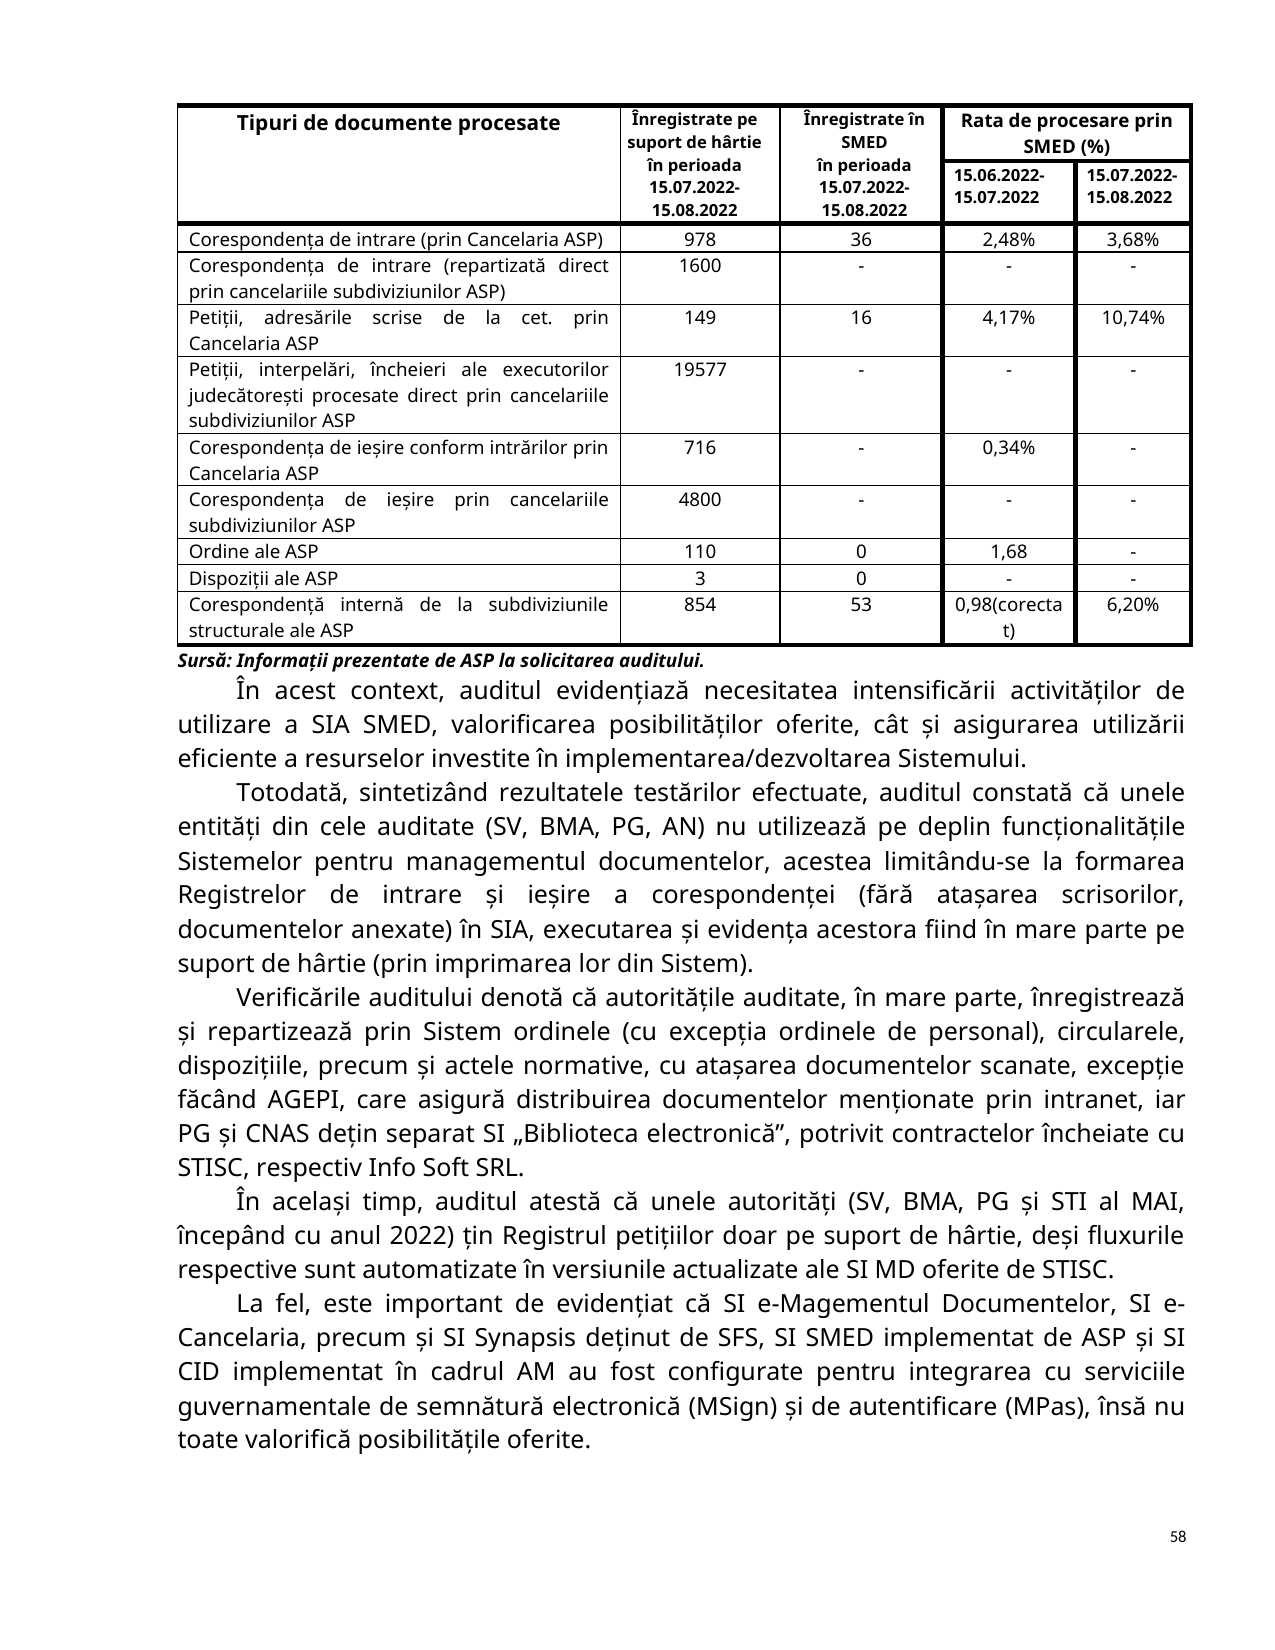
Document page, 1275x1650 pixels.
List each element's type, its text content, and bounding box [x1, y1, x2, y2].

table_cell - [945, 565, 1073, 591]
table_cell 0 [781, 539, 940, 564]
table_cell 19577 [621, 357, 779, 433]
table_cell 36 [781, 226, 940, 251]
table_cell - [1078, 486, 1189, 537]
table_cell 2,48% [945, 226, 1073, 251]
table_cell Corespondența de ieșire conform intrărilor prin Cancelaria ASP [178, 434, 620, 485]
table_cell 149 [621, 305, 779, 356]
table_cell Corespondența de intrare (repartizată direct prin cancelariile subdiviziunilor ASP) [178, 253, 620, 303]
table_cell Corespondența de intrare (prin Cancelaria ASP) [178, 226, 620, 251]
table_cell 3 [621, 565, 779, 591]
text În acest context, auditul evidențiază necesitatea intensificării activităților de utilizare a SIA SMED, valorificarea posibilităților oferite, cât și asigurarea utilizării eficiente a resurselor investite în implementarea/dezvoltarea Sistemului. [177, 673, 1186, 775]
table_cell - [1078, 434, 1189, 485]
table_cell Petiții, adresările scrise de la cet. prin Cancelaria ASP [178, 305, 620, 356]
table_cell - [781, 357, 940, 433]
table_cell - [781, 434, 940, 485]
table_cell - [945, 357, 1073, 433]
table_header Înregistrate în SMED în perioada 15.07.2022-15.08.2022 [781, 108, 940, 221]
table_cell Corespondența de ieșire prin cancelariile subdiviziunilor ASP [178, 486, 620, 537]
table_cell - [781, 253, 940, 303]
table_cell - [945, 486, 1073, 537]
table_cell 0 [781, 565, 940, 591]
table_cell 0,34% [945, 434, 1073, 485]
table_cell 53 [781, 592, 940, 643]
table_cell 854 [621, 592, 779, 643]
table_cell - [1078, 565, 1189, 591]
table_cell Ordine ale ASP [178, 539, 620, 564]
table_cell 978 [621, 226, 779, 251]
table_cell - [781, 486, 940, 537]
table_cell - [1078, 357, 1189, 433]
table_cell 3,68% [1078, 226, 1189, 251]
table_header Înregistrate pe suport de hârtie în perioada 15.07.2022-15.08.2022 [621, 108, 779, 221]
text Verificările auditului denotă că autoritățile auditate, în mare parte, înregistrează și repartizează prin Sistem ordinele (cu excepția ordinele de personal), circularele, dispozițiile, precum și actele normative, cu atașarea documentelor scanate, excepție făcând AGEPI, care asigură distribuirea documentelor menționate prin intranet, iar PG și CNAS dețin separat SI „Biblioteca electronică”, potrivit contractelor încheiate cu STISC, respectiv Info Soft SRL. [177, 979, 1186, 1184]
table_cell 10,74% [1078, 305, 1189, 356]
table_cell Petiții, interpelări, încheieri ale executorilor judecătorești procesate direct prin cancelariile subdiviziunilor ASP [178, 357, 620, 433]
table_cell 6,20% [1078, 592, 1189, 643]
table_cell - [1078, 253, 1189, 303]
table_header Tipuri de documente procesate [178, 108, 620, 221]
text În același timp, auditul atestă că unele autorități (SV, BMA, PG și STI al MAI, începând cu anul 2022) țin Registrul petițiilor doar pe suport de hârtie, deși fluxurile respective sunt automatizate în versiunile actualizate ale SI MD oferite de STISC. [177, 1184, 1186, 1286]
text La fel, este important de evidențiat că SI e-Magementul Documentelor, SI e-Cancelaria, precum și SI Synapsis deținut de SFS, SI SMED implementat de ASP și SI CID implementat în cadrul AM au fost configurate pentru integrarea cu serviciile guvernamentale de semnătură electronică (MSign) și de autentificare (MPas), însă nu toate valorifică posibilitățile oferite. [177, 1286, 1186, 1456]
table_cell 1,68 [945, 539, 1073, 564]
table_cell - [945, 253, 1073, 303]
table_cell 716 [621, 434, 779, 485]
table_cell 110 [621, 539, 779, 564]
table_cell 4,17% [945, 305, 1073, 356]
table_cell 15.06.2022-15.07.2022 [945, 163, 1073, 221]
text Sursă: Informații prezentate de ASP la solicitarea auditului. [177, 647, 1186, 673]
table_cell 0,98(corectat) [945, 592, 1073, 643]
table_cell 15.07.2022-15.08.2022 [1078, 163, 1189, 221]
table_cell - [1078, 539, 1189, 564]
text Totodată, sintetizând rezultatele testărilor efectuate, auditul constată că unele entități din cele auditate (SV, BMA, PG, AN) nu utilizează pe deplin funcționalitățile Sistemelor pentru managementul documentelor, acestea limitându-se la formarea Registrelor de intrare și ieșire a corespondenței (fără atașarea scrisorilor, documentelor anexate) în SIA, executarea și evidența acestora fiind în mare parte pe suport de hârtie (prin imprimarea lor din Sistem). [177, 775, 1186, 979]
table_cell 1600 [621, 253, 779, 303]
table_cell 16 [781, 305, 940, 356]
table_cell 4800 [621, 486, 779, 537]
table_header Rata de procesare prin SMED (%) [945, 108, 1189, 159]
table_cell Dispoziții ale ASP [178, 565, 620, 591]
table_cell Corespondență internă de la subdiviziunile structurale ale ASP [178, 592, 620, 643]
